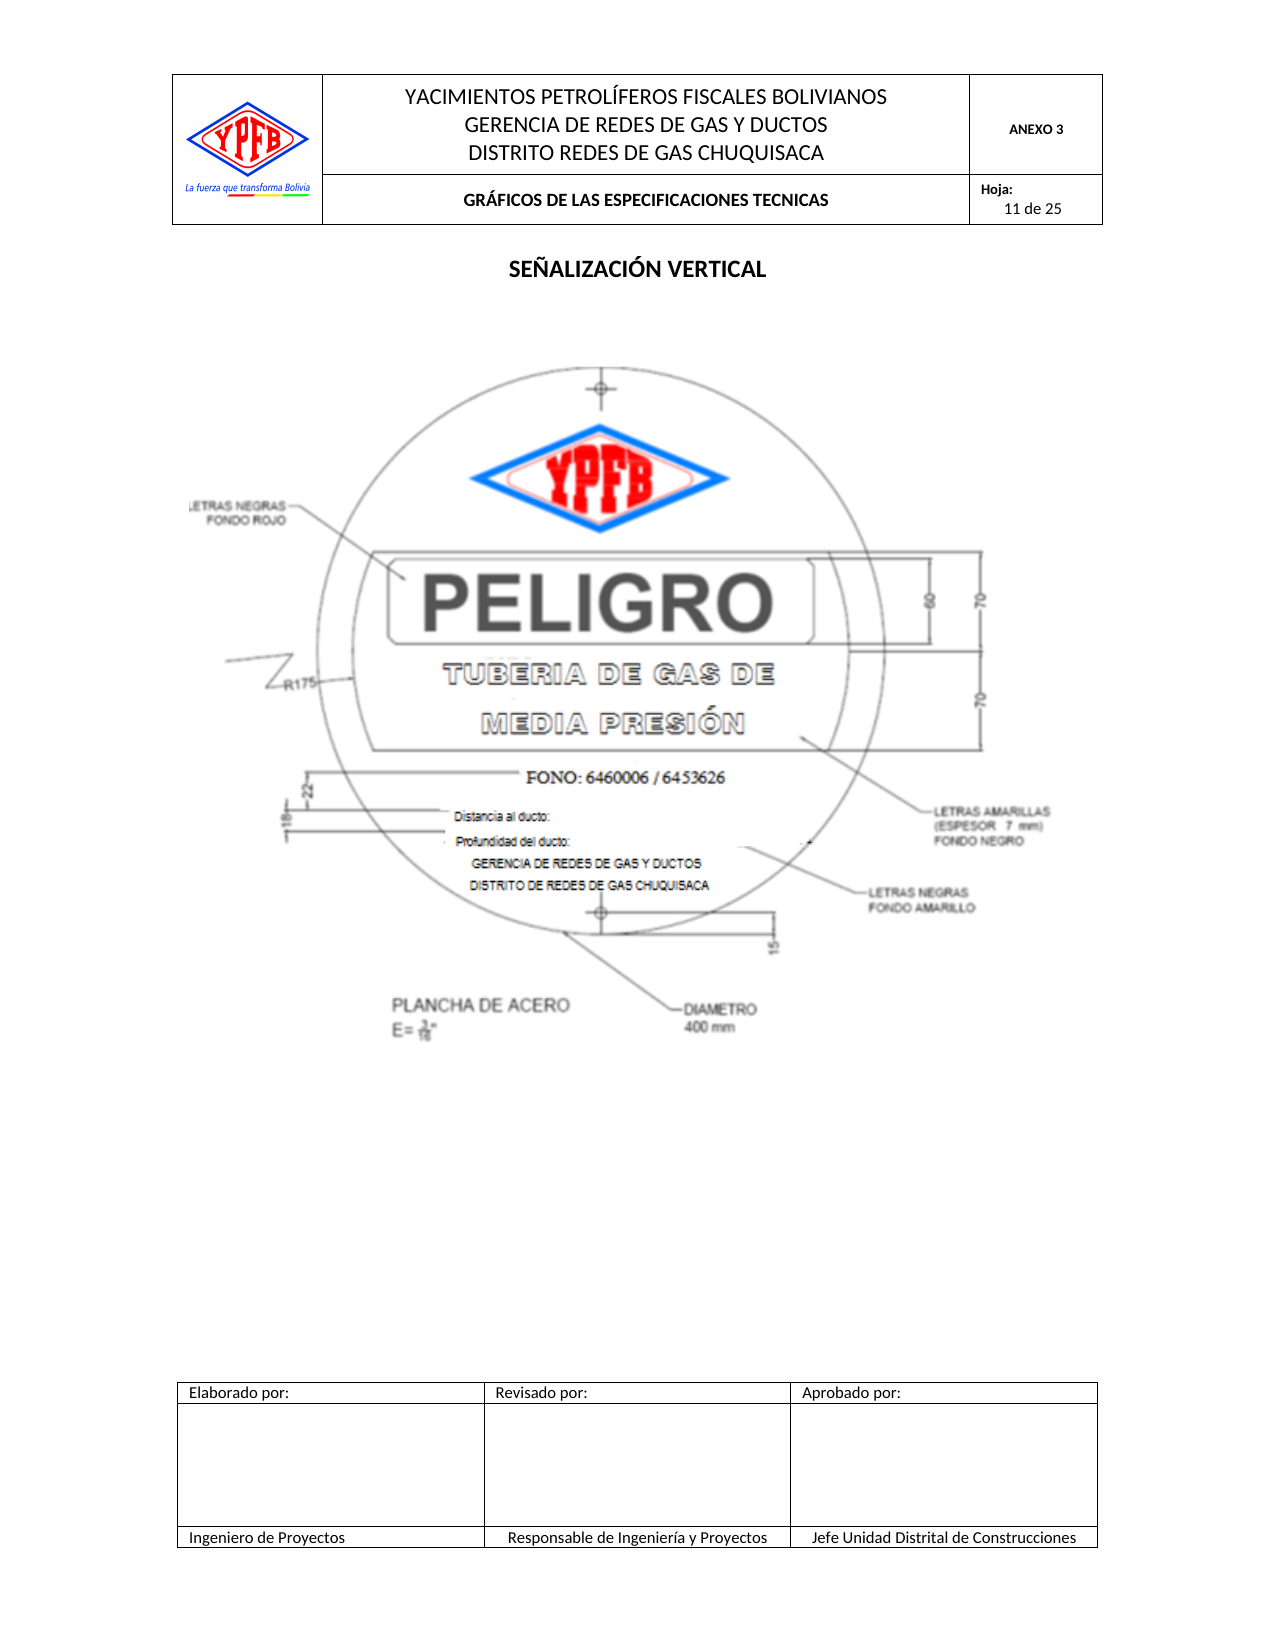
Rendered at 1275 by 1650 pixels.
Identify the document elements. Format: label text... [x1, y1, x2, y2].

picture [189, 364, 1086, 1069]
picture [183, 97, 311, 202]
text SEÑALIZACIÓN VERTICAL [177, 253, 1098, 283]
